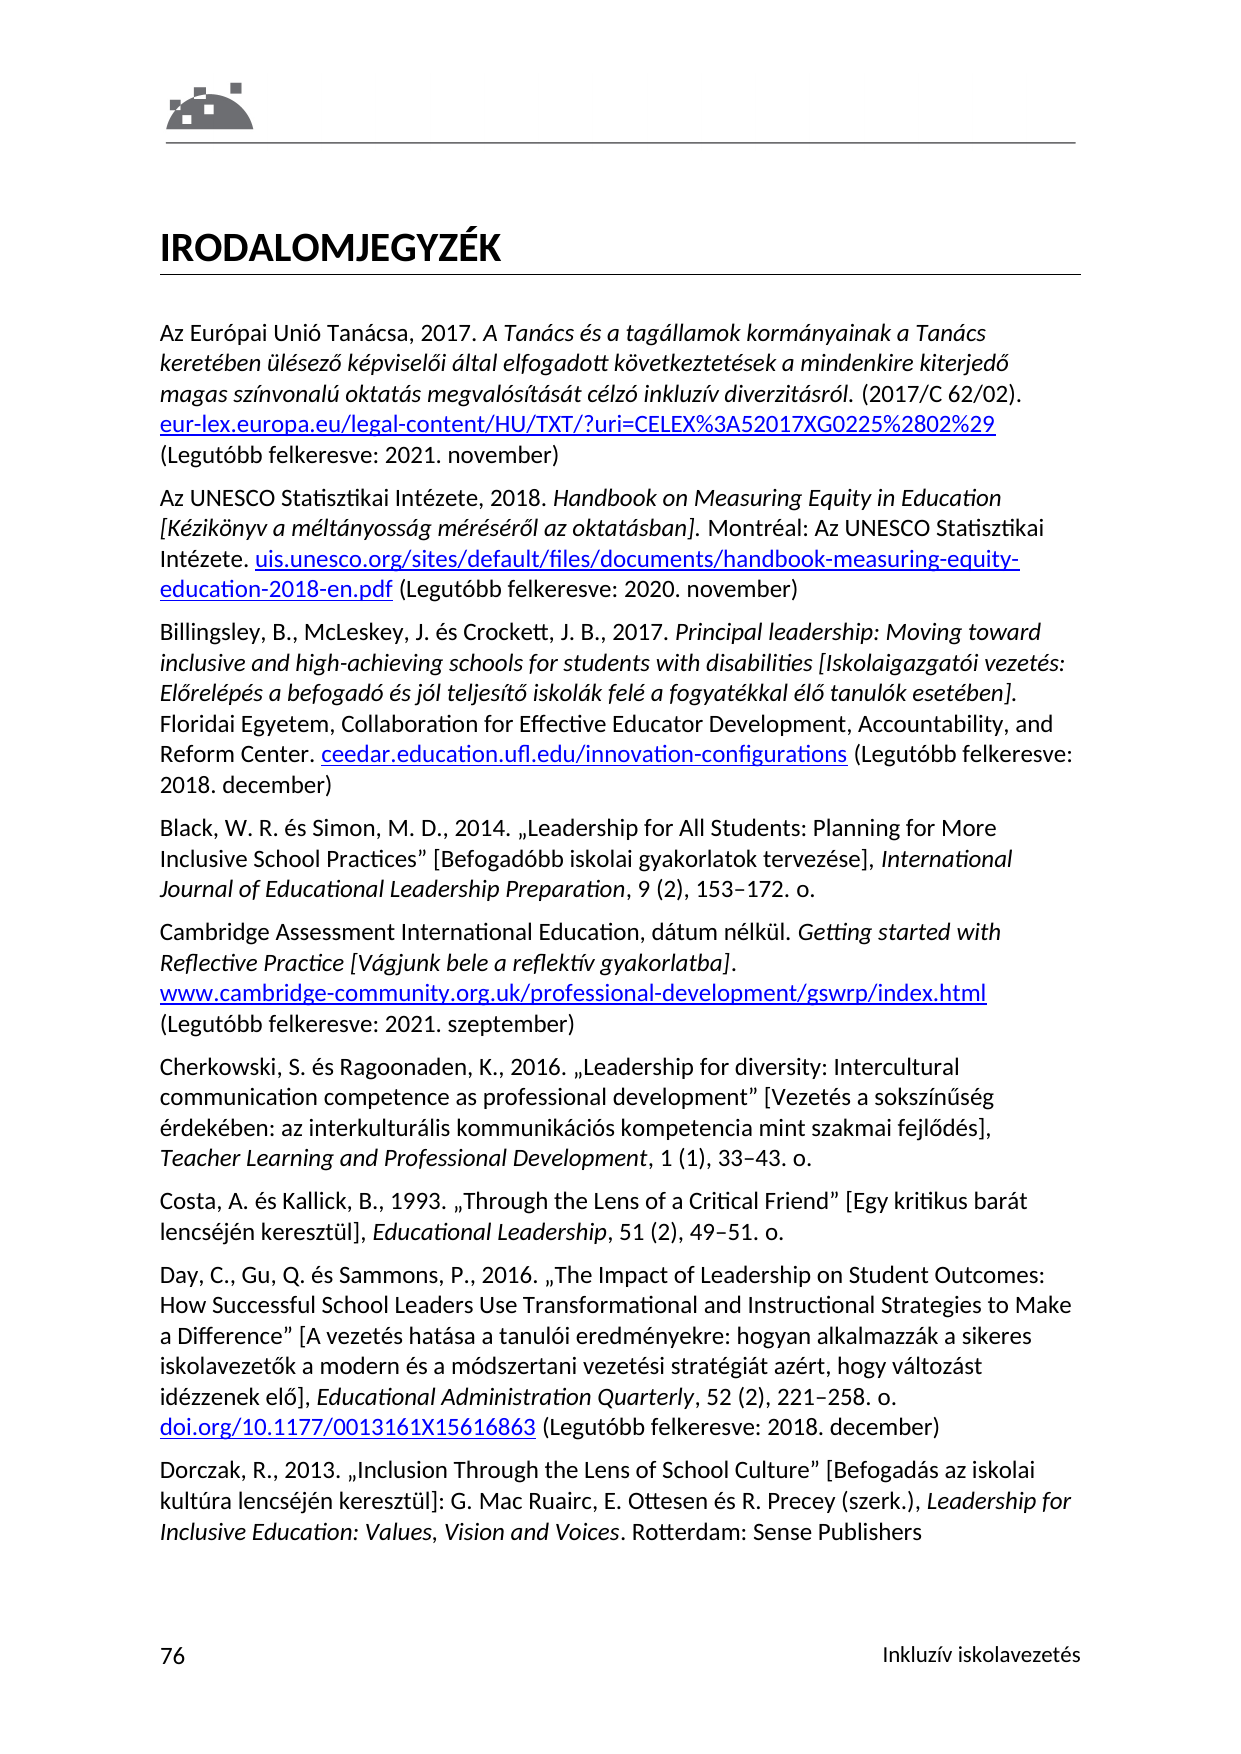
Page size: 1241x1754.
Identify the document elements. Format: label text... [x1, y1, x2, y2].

picture [159, 73, 1081, 151]
text Cherkowski, S. és Ragoonaden, K., 2016. „Leadership for diversity: Intercultural communication competence as professional development” [Vezetés a sokszínűség érdekében: az interkulturális kommunikációs kompetencia mint szakmai fejlődés], Teacher Learning and Professional Development, 1 (1), 33–43. o. [159, 1051, 1081, 1173]
text Az Európai Unió Tanácsa, 2017. A Tanács és a tagállamok kormányainak a Tanács keretében ülésező képviselői által elfogadott következtetések a mindenkire kiterjedő magas színvonalú oktatás megvalósítását célzó inkluzív diverzitásról. (2017/C 62/02). eur-lex.europa.eu/legal-content/HU/TXT/?uri=CELEX%3A52017XG0225%2802%29 (Legutóbb felkeresve: 2021. november) [159, 317, 1081, 469]
text Costa, A. és Kallick, B., 1993. „Through the Lens of a Critical Friend” [Egy kritikus barát lencséjén keresztül], Educational Leadership, 51 (2), 49–51. o. [159, 1185, 1081, 1246]
text Az UNESCO Statisztikai Intézete, 2018. Handbook on Measuring Equity in Education [Kézikönyv a méltányosság méréséről az oktatásban]. Montréal: Az UNESCO Statisztikai Intézete. uis.unesco.org/sites/default/files/documents/handbook-measuring-equity-education-2018-en.pdf (Legutóbb felkeresve: 2020. november) [159, 482, 1081, 604]
text Black, W. R. és Simon, M. D., 2014. „Leadership for All Students: Planning for More Inclusive School Practices” [Befogadóbb iskolai gyakorlatok tervezése], International Journal of Educational Leadership Preparation, 9 (2), 153–172. o. [159, 812, 1081, 904]
text Cambridge Assessment International Education, dátum nélkül. Getting started with Reflective Practice [Vágjunk bele a reflektív gyakorlatba]. www.cambridge-community.org.uk/professional-development/gswrp/index.html (Legutóbb felkeresve: 2021. szeptember) [159, 916, 1081, 1038]
text Dorczak, R., 2013. „Inclusion Through the Lens of School Culture” [Befogadás az iskolai kultúra lencséjén keresztül]: G. Mac Ruairc, E. Ottesen és R. Precey (szerk.), Leadership for Inclusive Education: Values, Vision and Voices. Rotterdam: Sense Publishers [159, 1454, 1081, 1546]
subtitle Irodalomjegyzék [159, 221, 1081, 275]
text Billingsley, B., McLeskey, J. és Crockett, J. B., 2017. Principal leadership: Moving toward inclusive and high-achieving schools for students with disabilities [Iskolaigazgatói vezetés: Előrelépés a befogadó és jól teljesítő iskolák felé a fogyatékkal élő tanulók esetében]. Floridai Egyetem, Collaboration for Effective Educator Development, Accountability, and Reform Center. ceedar.education.ufl.edu/innovation-configurations (Legutóbb felkeresve: 2018. december) [159, 617, 1081, 800]
text Day, C., Gu, Q. és Sammons, P., 2016. „The Impact of Leadership on Student Outcomes: How Successful School Leaders Use Transformational and Instructional Strategies to Make a Difference” [A vezetés hatása a tanulói eredményekre: hogyan alkalmazzák a sikeres iskolavezetők a modern és a módszertani vezetési stratégiát azért, hogy változást idézzenek elő], Educational Administration Quarterly, 52 (2), 221–258. o. doi.org/10.1177/0013161X15616863 (Legutóbb felkeresve: 2018. december) [159, 1259, 1081, 1442]
